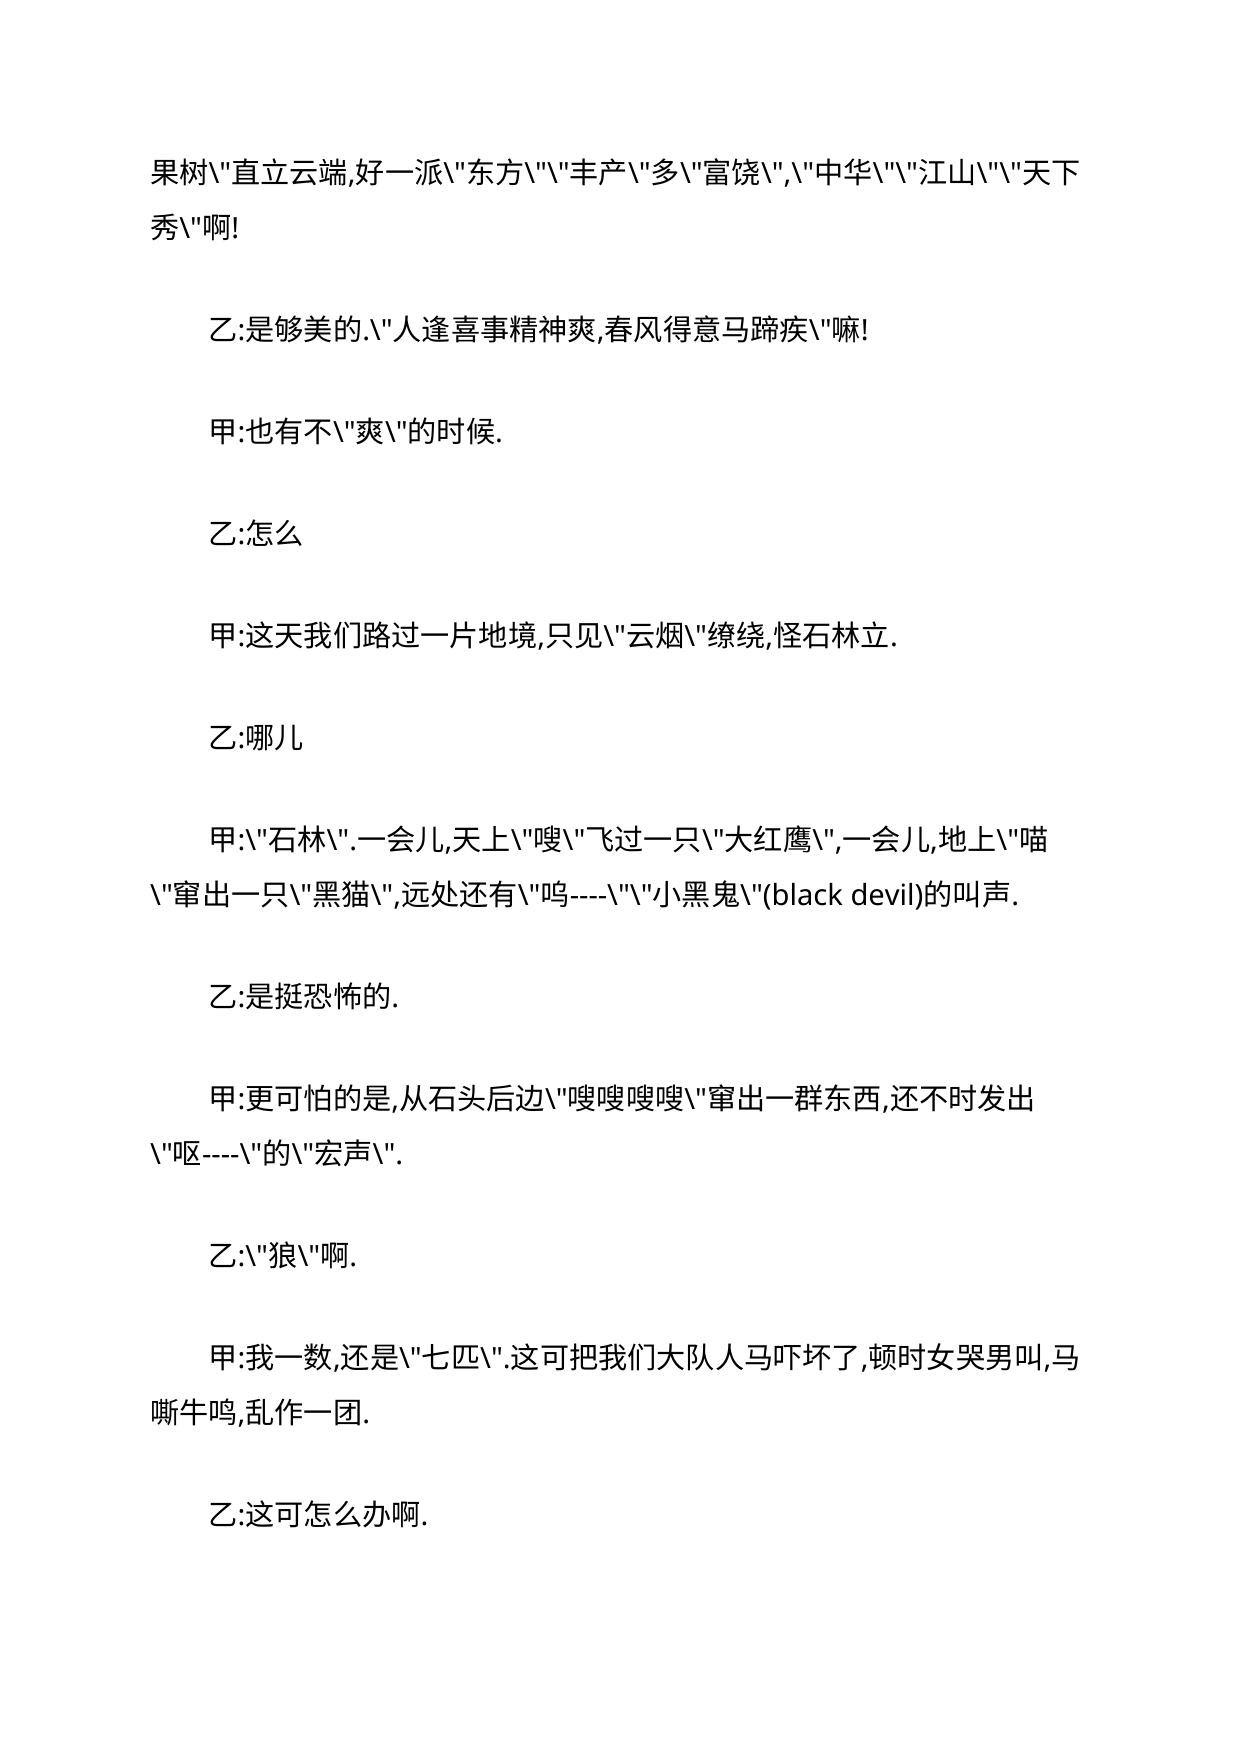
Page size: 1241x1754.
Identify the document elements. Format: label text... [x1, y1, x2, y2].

text 乙:是够美的.\"人逢喜事精神爽,春风得意马蹄疾\"嘛! [150, 307, 1090, 349]
text 甲:更可怕的是,从石头后边\"嗖嗖嗖嗖\"窜出一群东西,还不时发出\"呕----\"的\"宏声\". [150, 1076, 1090, 1173]
text 甲:这天我们路过一片地境,只见\"云烟\"缭绕,怪石林立. [150, 613, 1090, 655]
text 乙:\"狼\"啊. [150, 1233, 1090, 1275]
text 乙:怎么 [150, 511, 1090, 553]
text 乙:是挺恐怖的. [150, 974, 1090, 1016]
text 甲:我一数,还是\"七匹\".这可把我们大队人马吓坏了,顿时女哭男叫,马嘶牛鸣,乱作一团. [150, 1335, 1090, 1432]
text 甲:\"石林\".一会儿,天上\"嗖\"飞过一只\"大红鹰\",一会儿,地上\"喵\"窜出一只\"黑猫\",远处还有\"呜----\"\"小黑鬼\"(black devil)的叫声. [150, 817, 1090, 914]
text 甲:也有不\"爽\"的时候. [150, 409, 1090, 451]
text 乙:这可怎么办啊. [150, 1492, 1090, 1534]
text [150, 150, 1090, 247]
text 乙:哪儿 [150, 715, 1090, 757]
